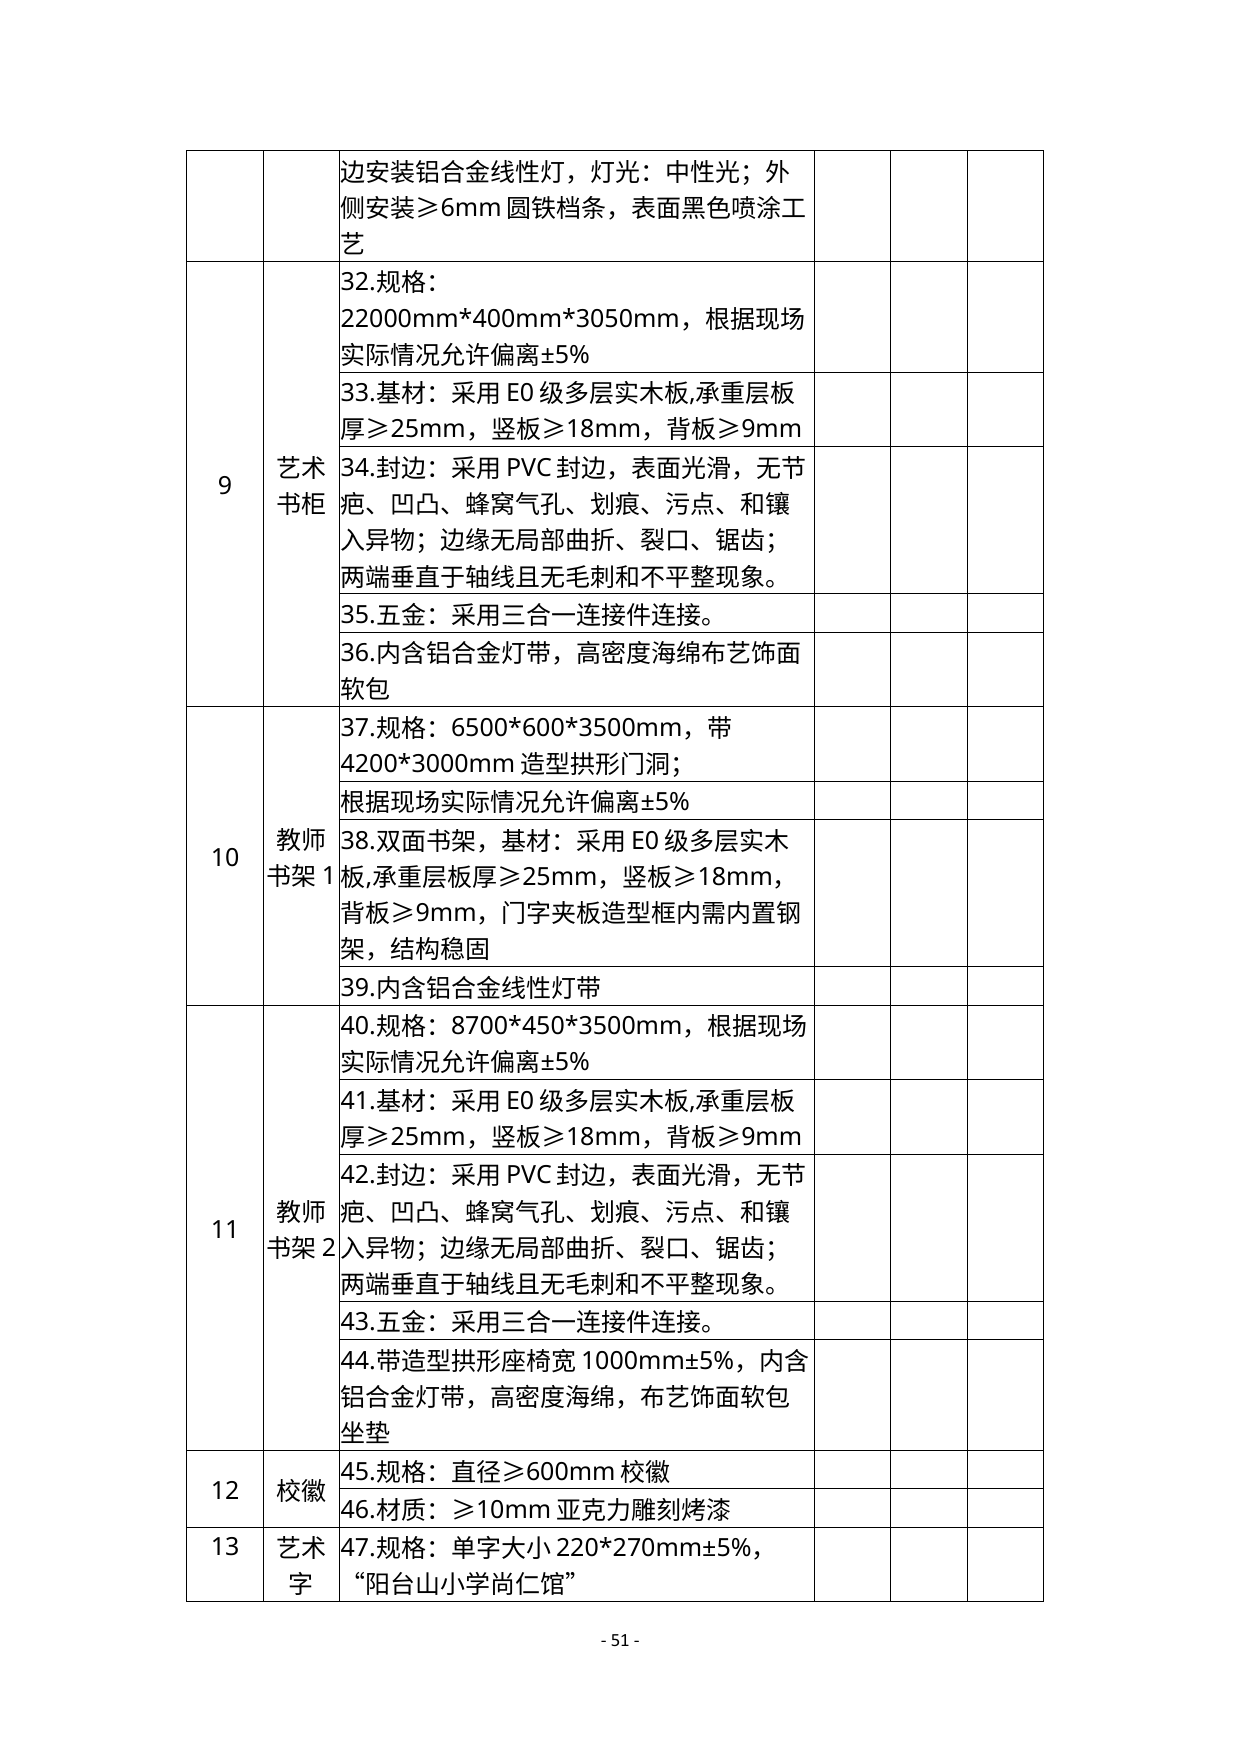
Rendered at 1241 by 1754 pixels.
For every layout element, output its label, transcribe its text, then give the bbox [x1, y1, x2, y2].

table_cell [815, 262, 890, 372]
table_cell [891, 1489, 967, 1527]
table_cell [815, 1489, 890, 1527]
table_cell [891, 447, 967, 593]
table_cell 10 [187, 707, 263, 1004]
table_cell 根据现场实际情况允许偏离±5% [340, 782, 814, 819]
table_cell [968, 1006, 1043, 1079]
table_cell [815, 151, 890, 261]
table_cell [815, 373, 890, 446]
table_cell 39.内含铝合金线性灯带 [340, 967, 814, 1004]
table_cell [891, 373, 967, 446]
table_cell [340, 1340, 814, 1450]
table_cell 11 [187, 1006, 263, 1450]
table_cell 40.规格：8700*450*3500mm，根据现场实际情况允许偏离±5% [340, 1006, 814, 1079]
table_cell 教师书架2 [264, 1006, 339, 1450]
table_cell 35.五金：采用三合一连接件连接。 [340, 594, 814, 632]
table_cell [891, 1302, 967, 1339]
table_cell [968, 373, 1043, 446]
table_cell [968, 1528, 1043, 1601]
table_cell [815, 1080, 890, 1154]
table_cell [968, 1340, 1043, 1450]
table_cell 33.基材：采用E0级多层实木板,承重层板厚≥25mm，竖板≥18mm，背板≥9mm [340, 373, 814, 446]
table_cell 教师书架1 [264, 707, 339, 1004]
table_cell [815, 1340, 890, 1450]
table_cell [340, 151, 814, 261]
table_cell [891, 707, 967, 781]
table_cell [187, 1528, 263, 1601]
table_cell [968, 820, 1043, 966]
table_cell 32.规格：22000mm*400mm*3050mm，根据现场实际情况允许偏离±5% [340, 262, 814, 372]
table_cell [815, 633, 890, 706]
table_cell 9 [187, 262, 263, 706]
table_cell 37.规格：6500*600*3500mm，带4200*3000mm造型拱形门洞； [340, 707, 814, 781]
table_cell [891, 594, 967, 632]
table_cell [815, 707, 890, 781]
table_cell [815, 820, 890, 966]
table_cell [968, 707, 1043, 781]
table_cell [968, 633, 1043, 706]
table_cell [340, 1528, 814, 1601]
table_cell 36.内含铝合金灯带，高密度海绵布艺饰面软包 [340, 633, 814, 706]
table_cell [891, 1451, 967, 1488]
table_cell [891, 967, 967, 1004]
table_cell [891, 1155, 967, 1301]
table_cell [815, 782, 890, 819]
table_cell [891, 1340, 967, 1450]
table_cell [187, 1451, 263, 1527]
table_cell [968, 447, 1043, 593]
table_cell [968, 782, 1043, 819]
table_cell [891, 782, 967, 819]
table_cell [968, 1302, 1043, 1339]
table_cell [891, 1006, 967, 1079]
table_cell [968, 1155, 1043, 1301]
table_cell 41.基材：采用E0级多层实木板,承重层板厚≥25mm，竖板≥18mm，背板≥9mm [340, 1080, 814, 1154]
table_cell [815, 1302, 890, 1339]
table_cell 38.双面书架，基材：采用E0级多层实木板,承重层板厚≥25mm，竖板≥18mm，背板≥9mm，门字夹板造型框内需内置钢架，结构稳固 [340, 820, 814, 966]
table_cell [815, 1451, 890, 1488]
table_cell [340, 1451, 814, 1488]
table_cell [891, 151, 967, 261]
table_cell [891, 262, 967, 372]
table_cell [968, 262, 1043, 372]
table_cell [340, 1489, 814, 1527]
table_cell [968, 967, 1043, 1004]
table_cell [815, 447, 890, 593]
table_cell [968, 594, 1043, 632]
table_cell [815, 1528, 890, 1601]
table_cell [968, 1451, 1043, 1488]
table_cell [891, 1080, 967, 1154]
table_cell 艺术书柜 [264, 262, 339, 706]
table_cell [891, 633, 967, 706]
table_cell [815, 967, 890, 1004]
table_cell [891, 820, 967, 966]
table_cell [815, 1006, 890, 1079]
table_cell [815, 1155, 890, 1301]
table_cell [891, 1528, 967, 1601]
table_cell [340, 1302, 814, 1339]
table_cell 34.封边：采用PVC封边，表面光滑，无节疤、凹凸、蜂窝气孔、划痕、污点、和镶入异物；边缘无局部曲折、裂口、锯齿；两端垂直于轴线且无毛刺和不平整现象。 [340, 447, 814, 593]
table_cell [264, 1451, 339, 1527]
table_cell 42.封边：采用PVC封边，表面光滑，无节疤、凹凸、蜂窝气孔、划痕、污点、和镶入异物；边缘无局部曲折、裂口、锯齿；两端垂直于轴线且无毛刺和不平整现象。 [340, 1155, 814, 1301]
table_cell [815, 594, 890, 632]
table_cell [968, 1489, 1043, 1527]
table_cell [968, 151, 1043, 261]
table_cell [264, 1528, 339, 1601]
table_cell [968, 1080, 1043, 1154]
